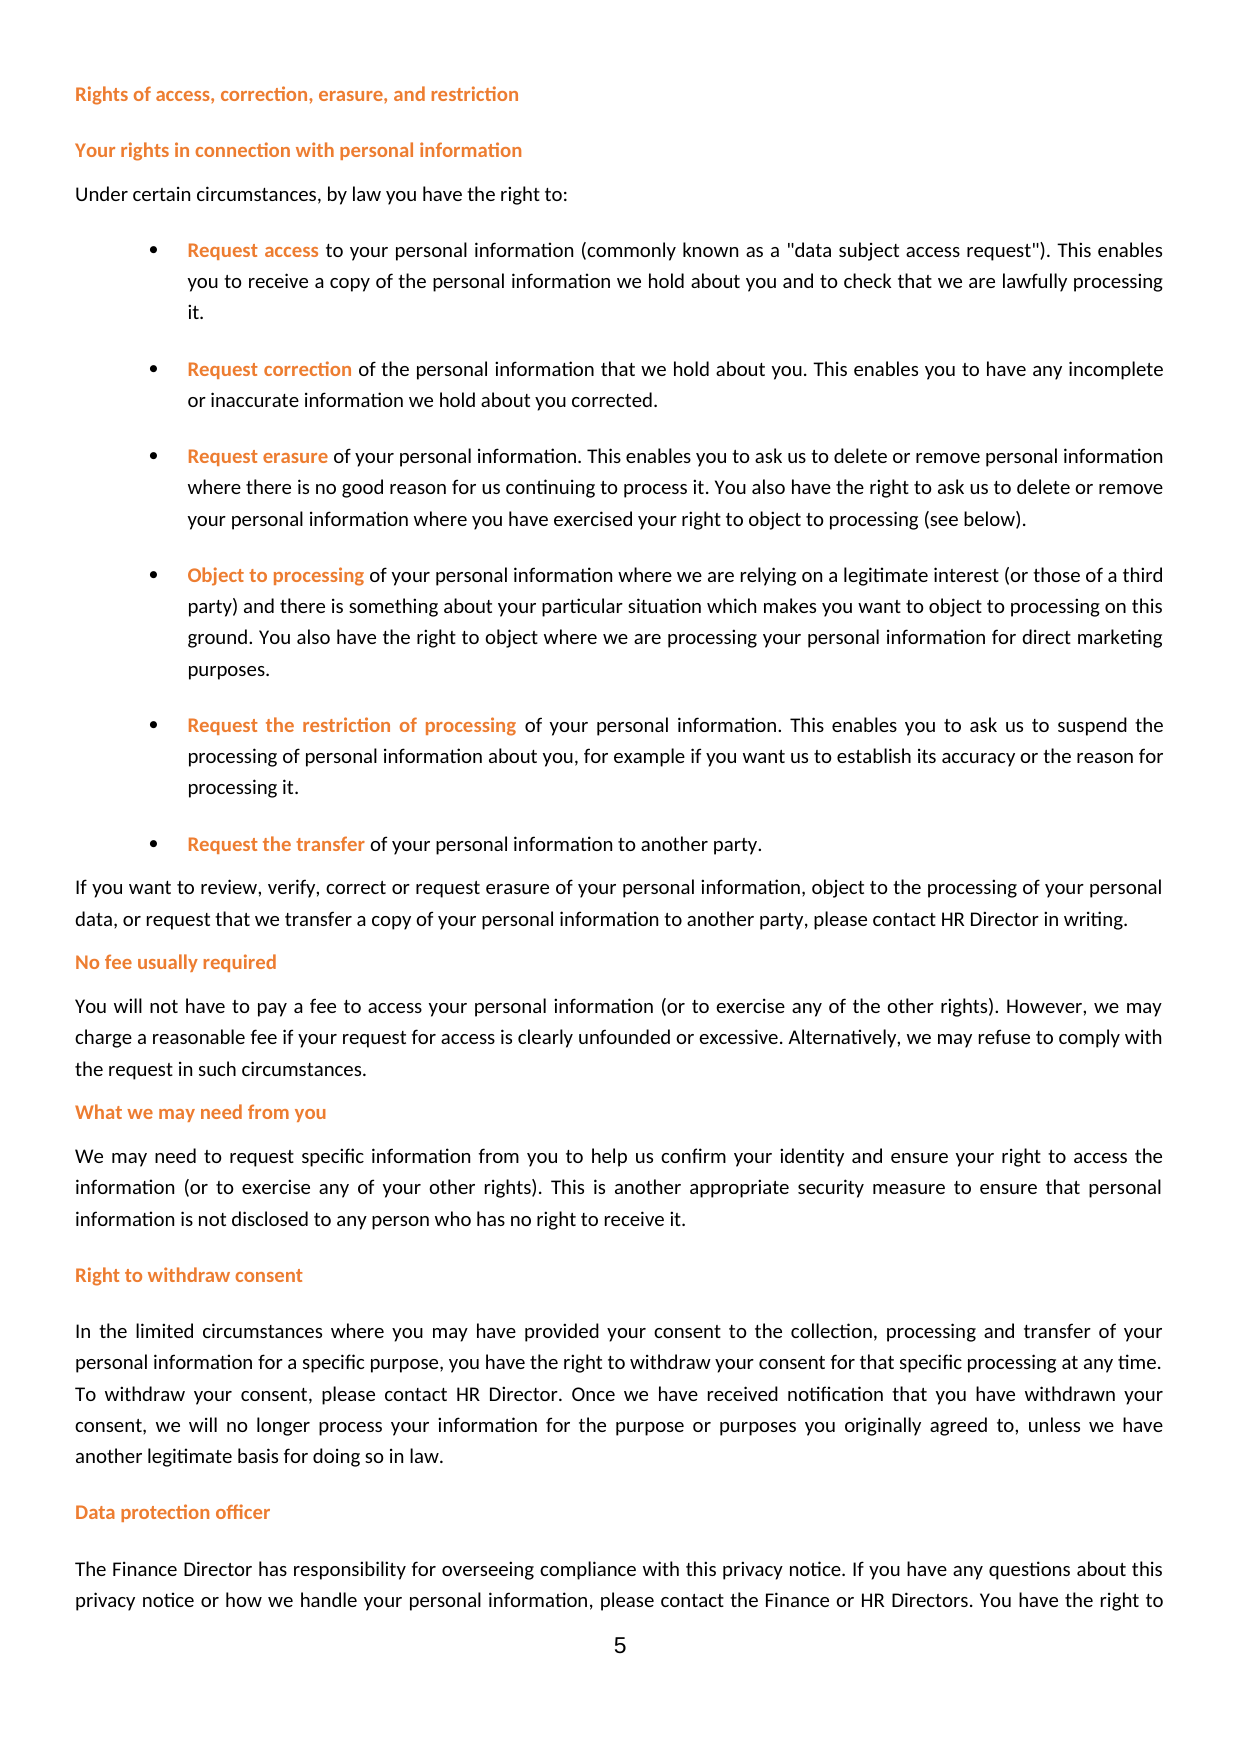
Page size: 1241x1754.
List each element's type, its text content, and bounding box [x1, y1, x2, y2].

text Under certain circumstances, by law you have the right to: [75, 175, 1165, 206]
text No fee usually required [75, 944, 1165, 975]
text Your rights in connection with personal information [75, 131, 1165, 162]
text We may need to request specific information from you to help us confirm your identity and ensure your right to access the information (or to exercise any of your other rights). This is another appropriate security measure to ensure that personal information is not disclosed to any person who has no right to receive it. [75, 1137, 1165, 1231]
text Request the transfer of your personal information to another party. [150, 825, 1165, 856]
text In the limited circumstances where you may have provided your consent to the collection, processing and transfer of your personal information for a specific purpose, you have the right to withdraw your consent for that specific processing at any time. To withdraw your consent, please contact HR Director. Once we have received notification that you have withdrawn your consent, we will no longer process your information for the purpose or purposes you originally agreed to, unless we have another legitimate basis for doing so in law. [75, 1312, 1165, 1469]
text Request the restriction of processing of your personal information. This enables you to ask us to suspend the processing of personal information about you, for example if you want us to establish its accuracy or the reason for processing it. [150, 706, 1165, 800]
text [75, 1550, 1165, 1612]
title Data protection officer [75, 1494, 1165, 1525]
title Right to withdraw consent [75, 1256, 1165, 1287]
text If you want to review, verify, correct or request erasure of your personal information, object to the processing of your personal data, or request that we transfer a copy of your personal information to another party, please contact HR Director in writing. [75, 869, 1165, 931]
title Rights of access, correction, erasure, and restriction [75, 75, 1165, 106]
text Request access to your personal information (commonly known as a "data subject access request"). This enables you to receive a copy of the personal information we hold about you and to check that we are lawfully processing it. [150, 231, 1165, 325]
text What we may need from you [75, 1094, 1165, 1125]
text Request correction of the personal information that we hold about you. This enables you to have any incomplete or inaccurate information we hold about you corrected. [150, 350, 1165, 412]
text Request erasure of your personal information. This enables you to ask us to delete or remove personal information where there is no good reason for us continuing to process it. You also have the right to ask us to delete or remove your personal information where you have exercised your right to object to processing (see below). [150, 437, 1165, 531]
text Object to processing of your personal information where we are relying on a legitimate interest (or those of a third party) and there is something about your particular situation which makes you want to object to processing on this ground. You also have the right to object where we are processing your personal information for direct marketing purposes. [150, 556, 1165, 681]
text You will not have to pay a fee to access your personal information (or to exercise any of the other rights). However, we may charge a reasonable fee if your request for access is clearly unfounded or excessive. Alternatively, we may refuse to comply with the request in such circumstances. [75, 987, 1165, 1081]
